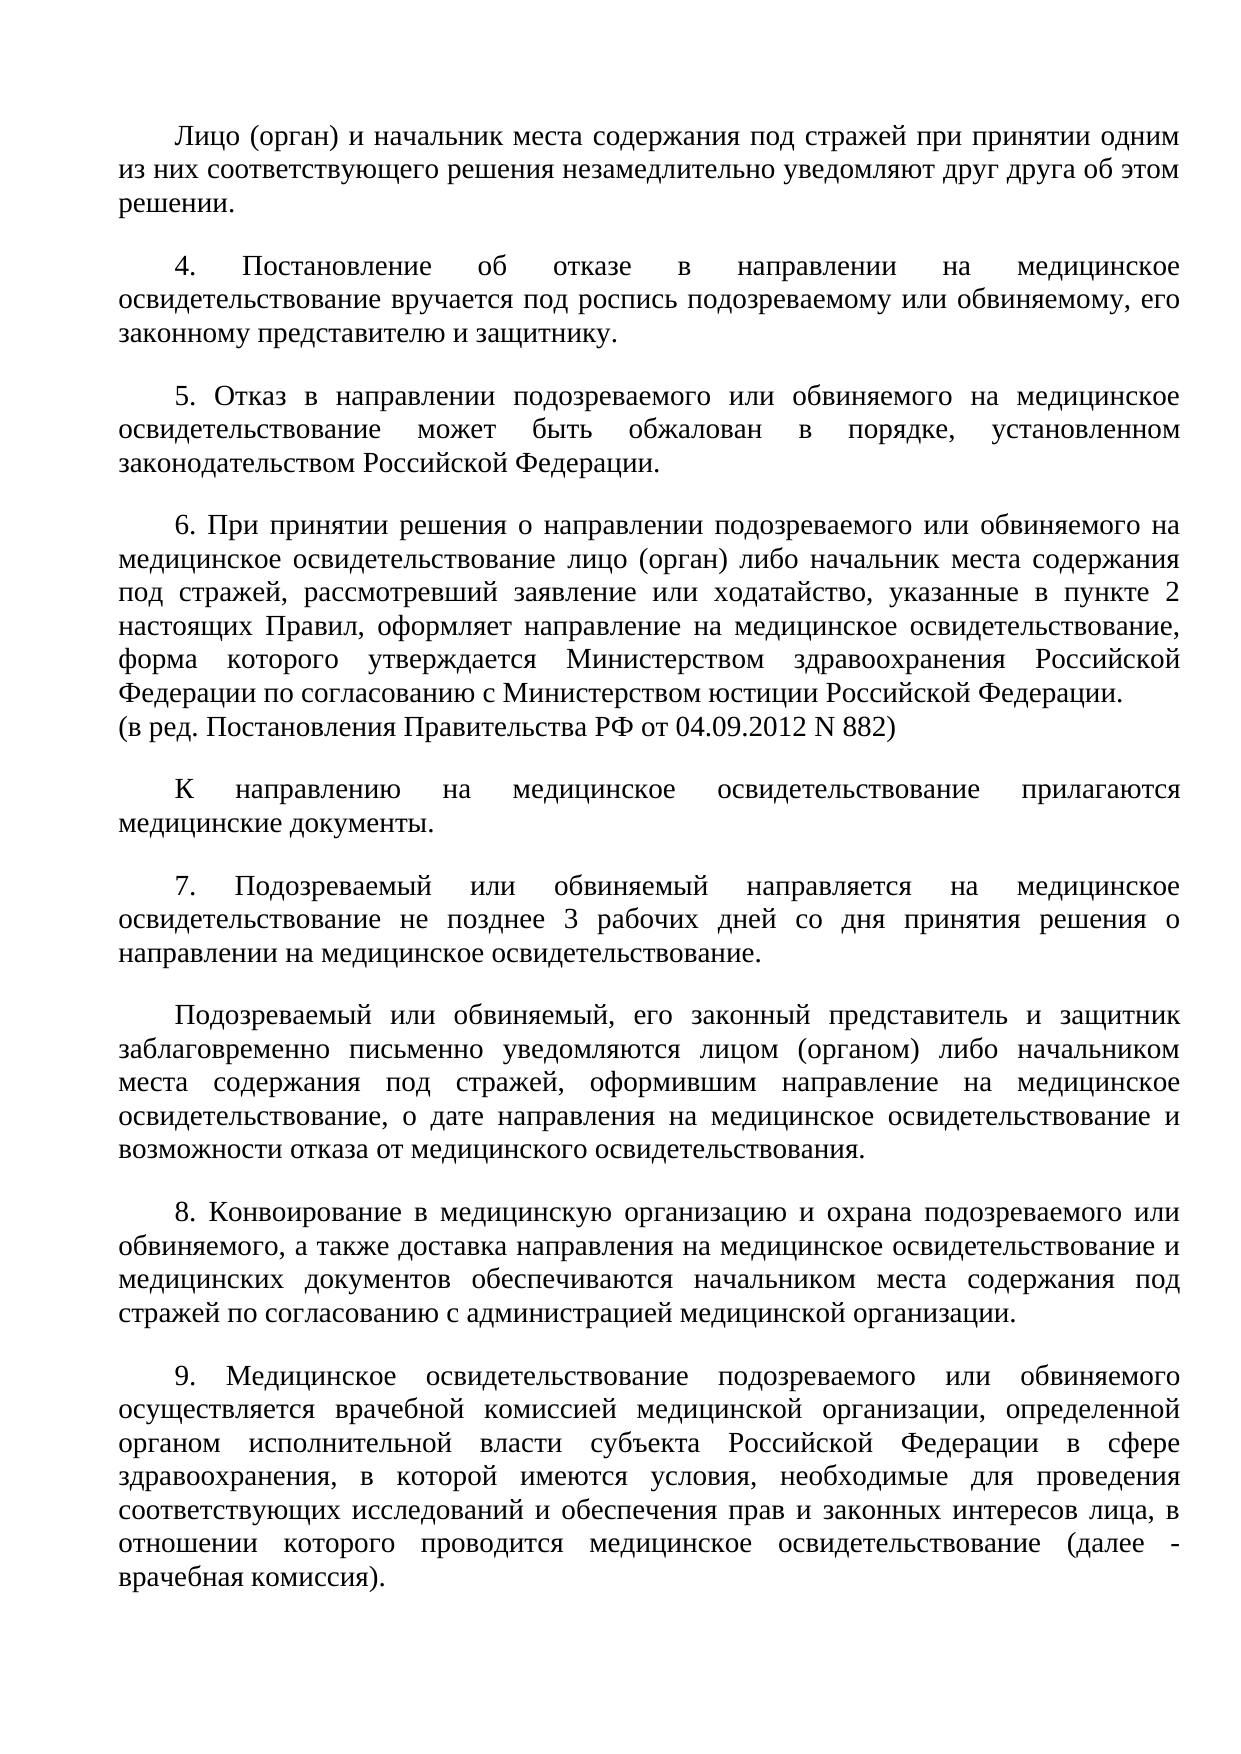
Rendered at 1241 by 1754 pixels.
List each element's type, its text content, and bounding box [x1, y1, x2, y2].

text 5. Отказ в направлении подозреваемого или обвиняемого на медицинское освидетельствование может быть обжалован в порядке, установленном законодательством Российской Федерации. [118, 378, 1181, 478]
text Лицо (орган) и начальник места содержания под стражей при принятии одним из них соответствующего решения незамедлительно уведомляют друг друга об этом решении. [118, 118, 1181, 219]
text 4. Постановление об отказе в направлении на медицинское освидетельствование вручается под роспись подозреваемому или обвиняемому, его законному представителю и защитнику. [118, 248, 1181, 348]
text Подозреваемый или обвиняемый, его законный представитель и защитник заблаговременно письменно уведомляются лицом (органом) либо начальником места содержания под стражей, оформившим направление на медицинское освидетельствование, о дате направления на медицинское освидетельствование и возможности отказа от медицинского освидетельствования. [118, 997, 1181, 1165]
text 7. Подозреваемый или обвиняемый направляется на медицинское освидетельствование не позднее 3 рабочих дней со дня принятия решения о направлении на медицинское освидетельствование. [118, 868, 1181, 968]
text 9. Медицинское освидетельствование подозреваемого или обвиняемого осуществляется врачебной комиссией медицинской организации, определенной органом исполнительной власти субъекта Российской Федерации в сфере здравоохранения, в которой имеются условия, необходимые для проведения соответствующих исследований и обеспечения прав и законных интересов лица, в отношении которого проводится медицинское освидетельствование (далее - врачебная комиссия). [118, 1358, 1181, 1592]
text (в ред. Постановления Правительства РФ от 04.09.2012 N 882) [118, 709, 1181, 742]
text К направлению на медицинское освидетельствование прилагаются медицинские документы. [118, 771, 1181, 838]
text 8. Конвоирование в медицинскую организацию и охрана подозреваемого или обвиняемого, а также доставка направления на медицинское освидетельствование и медицинских документов обеспечиваются начальником места содержания под стражей по согласованию с администрацией медицинской организации. [118, 1194, 1181, 1328]
text 6. При принятии решения о направлении подозреваемого или обвиняемого на медицинское освидетельствование лицо (орган) либо начальник места содержания под стражей, рассмотревший заявление или ходатайство, указанные в пункте 2 настоящих Правил, оформляет направление на медицинское освидетельствование, форма которого утверждается Министерством здравоохранения Российской Федерации по согласованию с Министерством юстиции Российской Федерации. [118, 507, 1181, 709]
